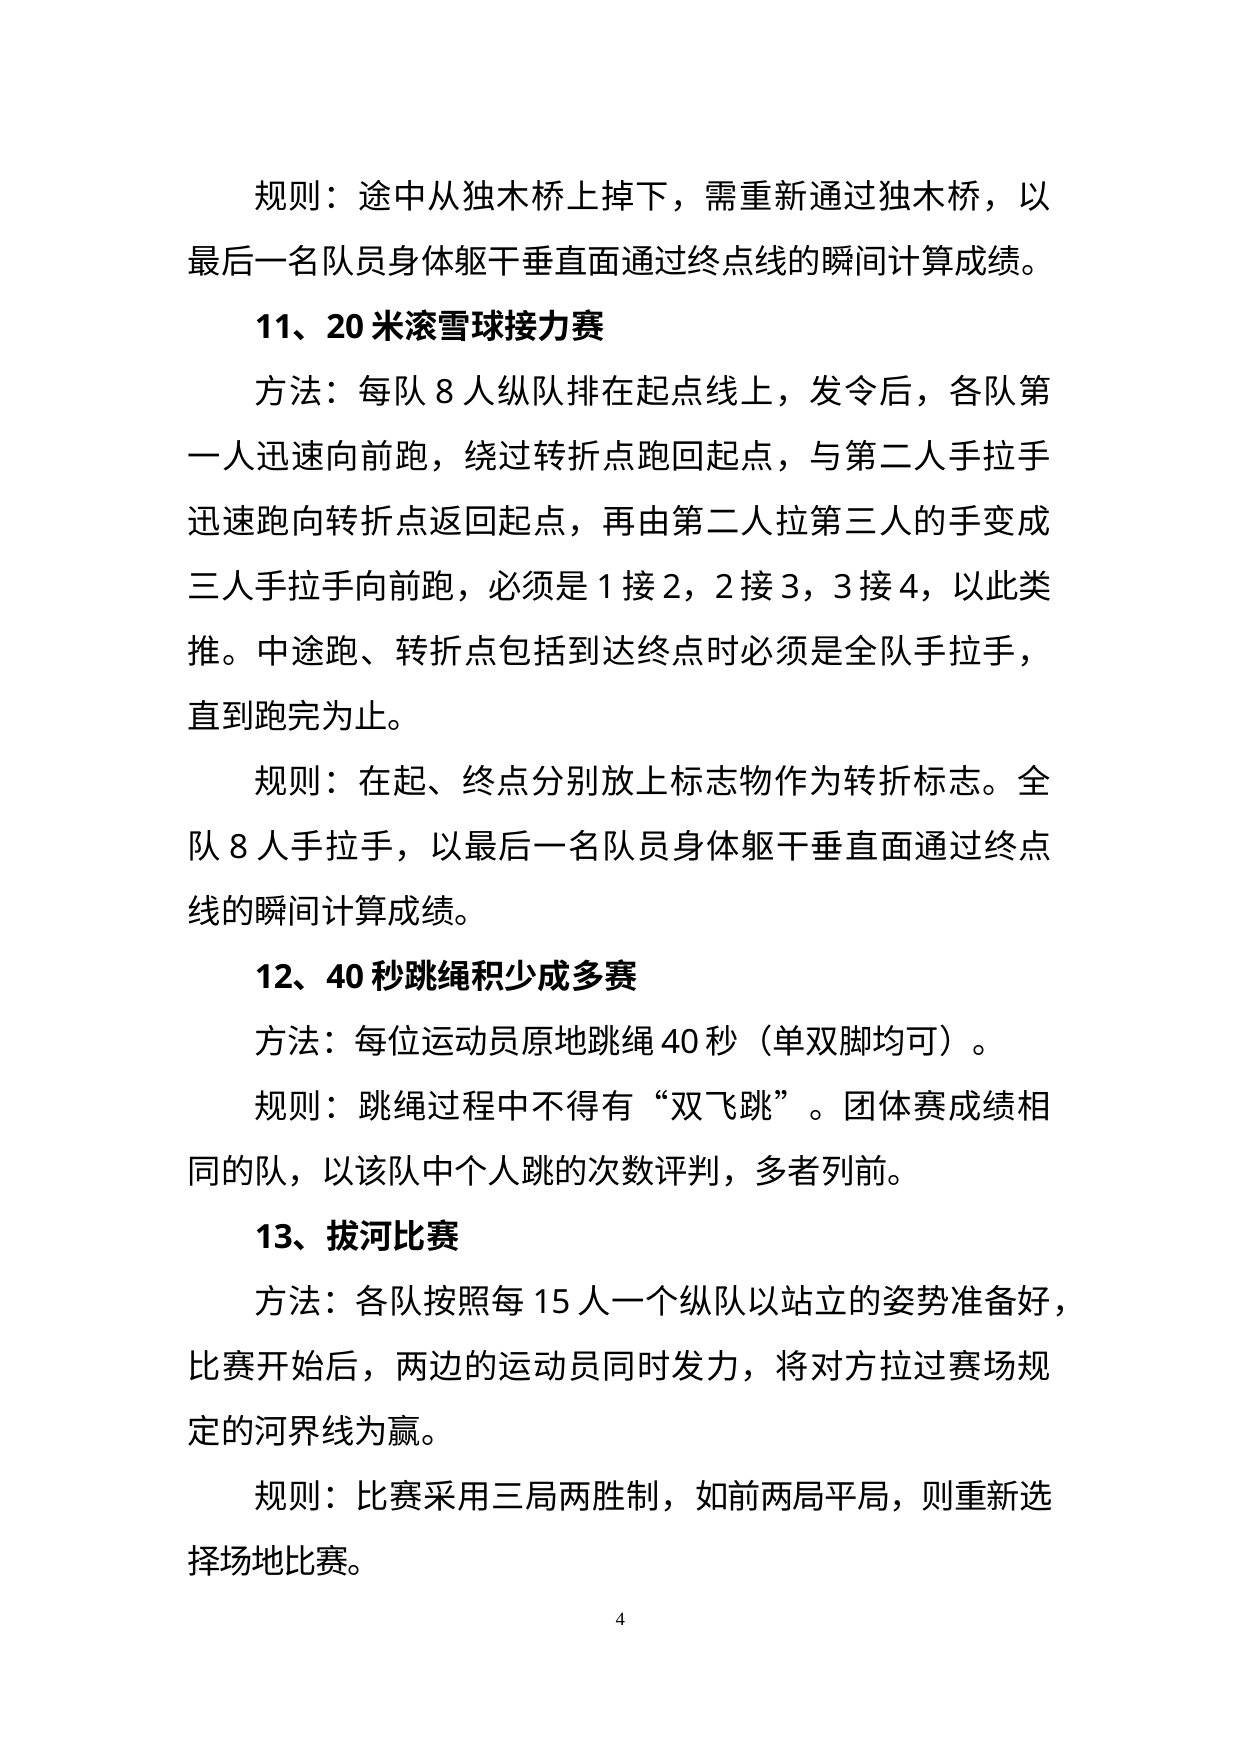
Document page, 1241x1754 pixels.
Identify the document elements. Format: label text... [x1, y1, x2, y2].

text 规则：途中从独木桥上掉下，需重新通过独木桥，以最后一名队员身体躯干垂直面通过终点线的瞬间计算成绩。 [187, 162, 1053, 292]
text 规则：在起、终点分别放上标志物作为转折标志。全队8人手拉手，以最后一名队员身体躯干垂直面通过终点线的瞬间计算成绩。 [187, 747, 1053, 942]
text 规则：跳绳过程中不得有“双飞跳”。团体赛成绩相同的队，以该队中个人跳的次数评判，多者列前。 [187, 1072, 1053, 1202]
text 方法：每位运动员原地跳绳40秒（单双脚均可）。 [187, 1007, 1053, 1072]
text 方法：每队8人纵队排在起点线上，发令后，各队第一人迅速向前跑，绕过转折点跑回起点，与第二人手拉手迅速跑向转折点返回起点，再由第二人拉第三人的手变成三人手拉手向前跑，必须是1接2，2接3，3接4，以此类推。中途跑、转折点包括到达终点时必须是全队手拉手，直到跑完为止。 [187, 357, 1053, 747]
text 11、20米滚雪球接力赛 [187, 292, 1053, 357]
text 13、拔河比赛 [187, 1202, 1053, 1267]
text 方法：各队按照每15人一个纵队以站立的姿势准备好，比赛开始后，两边的运动员同时发力，将对方拉过赛场规定的河界线为赢。 [187, 1267, 1053, 1462]
text 规则：比赛采用三局两胜制，如前两局平局，则重新选择场地比赛。 [187, 1462, 1053, 1592]
text 12、40秒跳绳积少成多赛 [187, 942, 1053, 1007]
